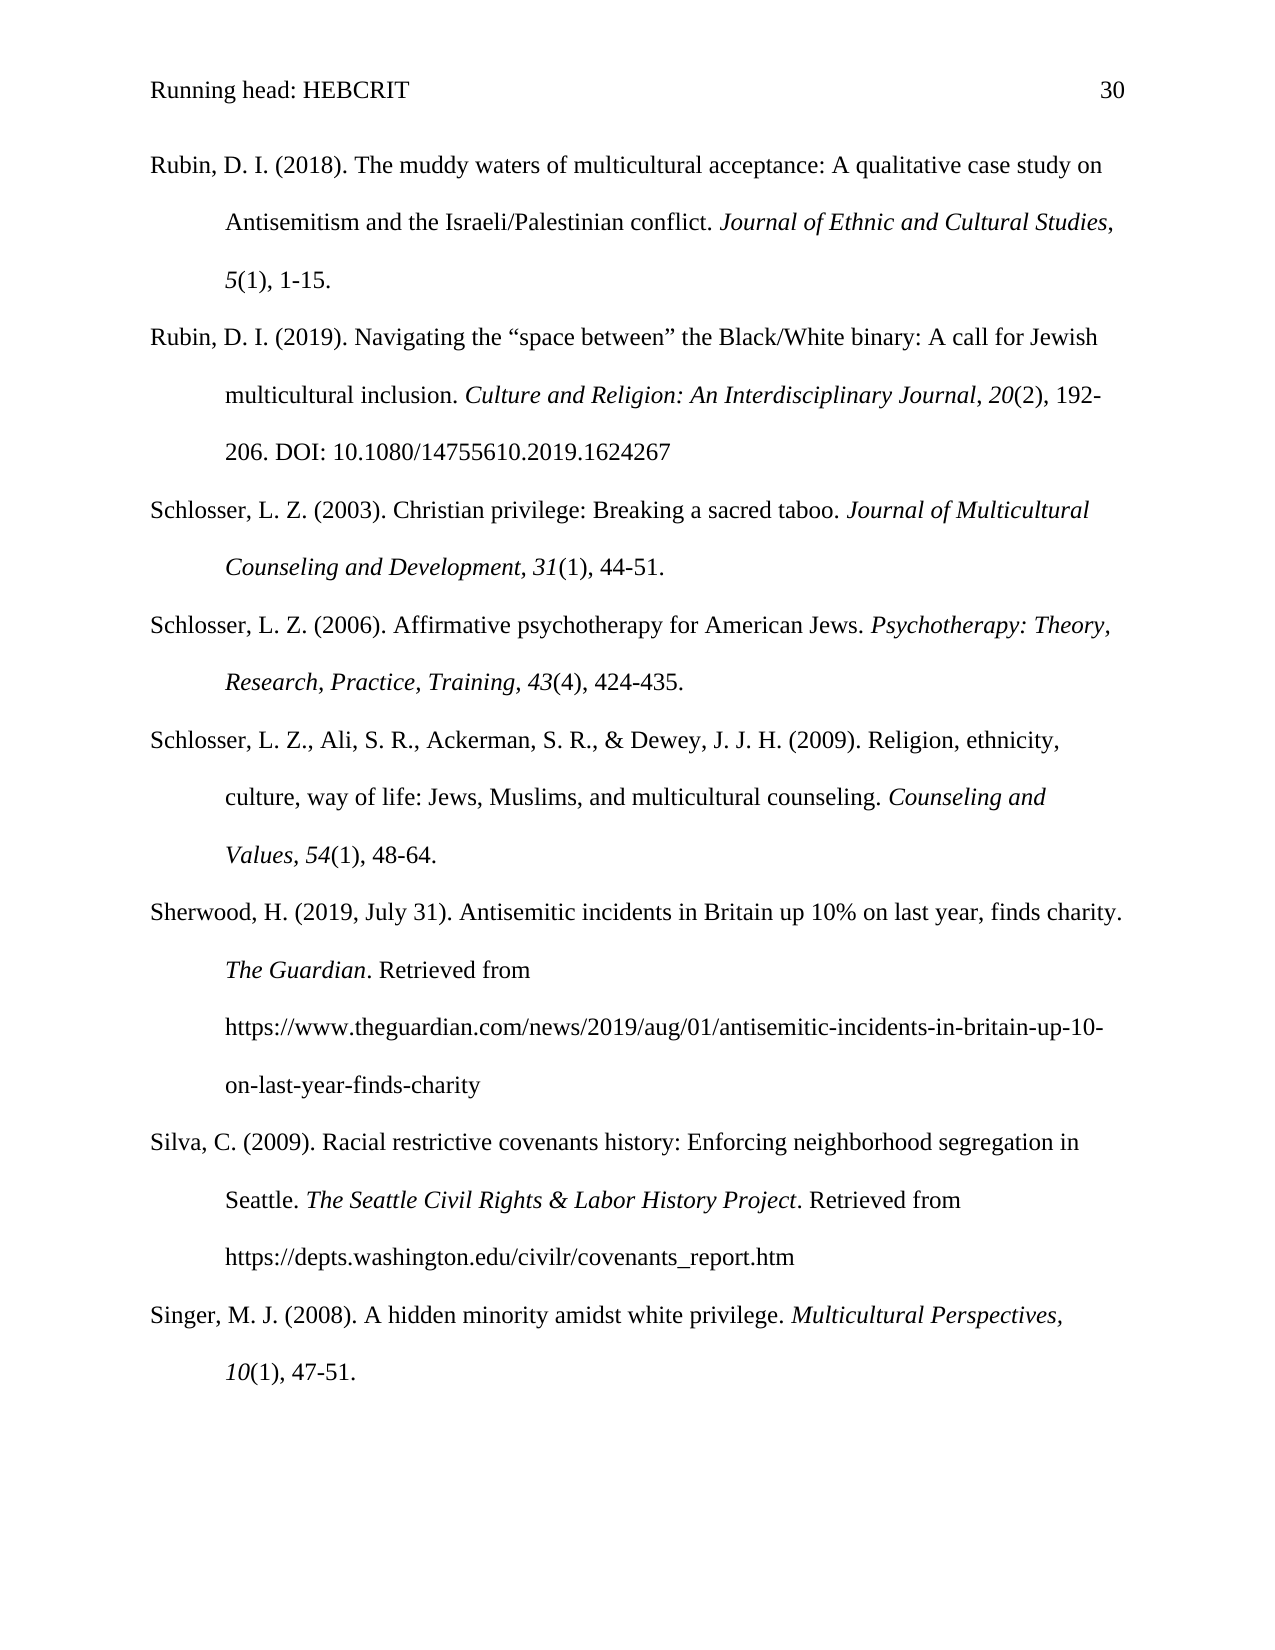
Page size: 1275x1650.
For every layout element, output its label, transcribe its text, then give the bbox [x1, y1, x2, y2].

text Schlosser, L. Z., Ali, S. R., Ackerman, S. R., & Dewey, J. J. H. (2009). Religion, ethnicity, culture, way of life: Jews, Muslims, and multicultural counseling. Counseling and Values, 54(1), 48-64. [150, 725, 1125, 869]
text Rubin, D. I. (2019). Navigating the “space between” the Black/White binary: A call for Jewish multicultural inclusion. Culture and Religion: An Interdisciplinary Journal, 20(2), 192-206. DOI: 10.1080/14755610.2019.1624267 [150, 322, 1125, 466]
text Rubin, D. I. (2018). The muddy waters of multicultural acceptance: A qualitative case study on Antisemitism and the Israeli/Palestinian conflict. Journal of Ethnic and Cultural Studies, 5(1), 1-15. [150, 150, 1125, 294]
text Silva, C. (2009). Racial restrictive covenants history: Enforcing neighborhood segregation in Seattle. The Seattle Civil Rights & Labor History Project. Retrieved from https://depts.washington.edu/civilr/covenants_report.htm [150, 1127, 1125, 1271]
text Schlosser, L. Z. (2003). Christian privilege: Breaking a sacred taboo. Journal of Multicultural Counseling and Development, 31(1), 44-51. [150, 495, 1125, 581]
text Singer, M. J. (2008). A hidden minority amidst white privilege. Multicultural Perspectives, 10(1), 47-51. [150, 1300, 1125, 1386]
text Schlosser, L. Z. (2006). Affirmative psychotherapy for American Jews. Psychotherapy: Theory, Research, Practice, Training, 43(4), 424-435. [150, 610, 1125, 696]
text Sherwood, H. (2019, July 31). Antisemitic incidents in Britain up 10% on last year, finds charity. The Guardian. Retrieved from https://www.theguardian.com/news/2019/aug/01/antisemitic-incidents-in-britain-up-10-on-last-year-finds-charity [150, 897, 1125, 1099]
